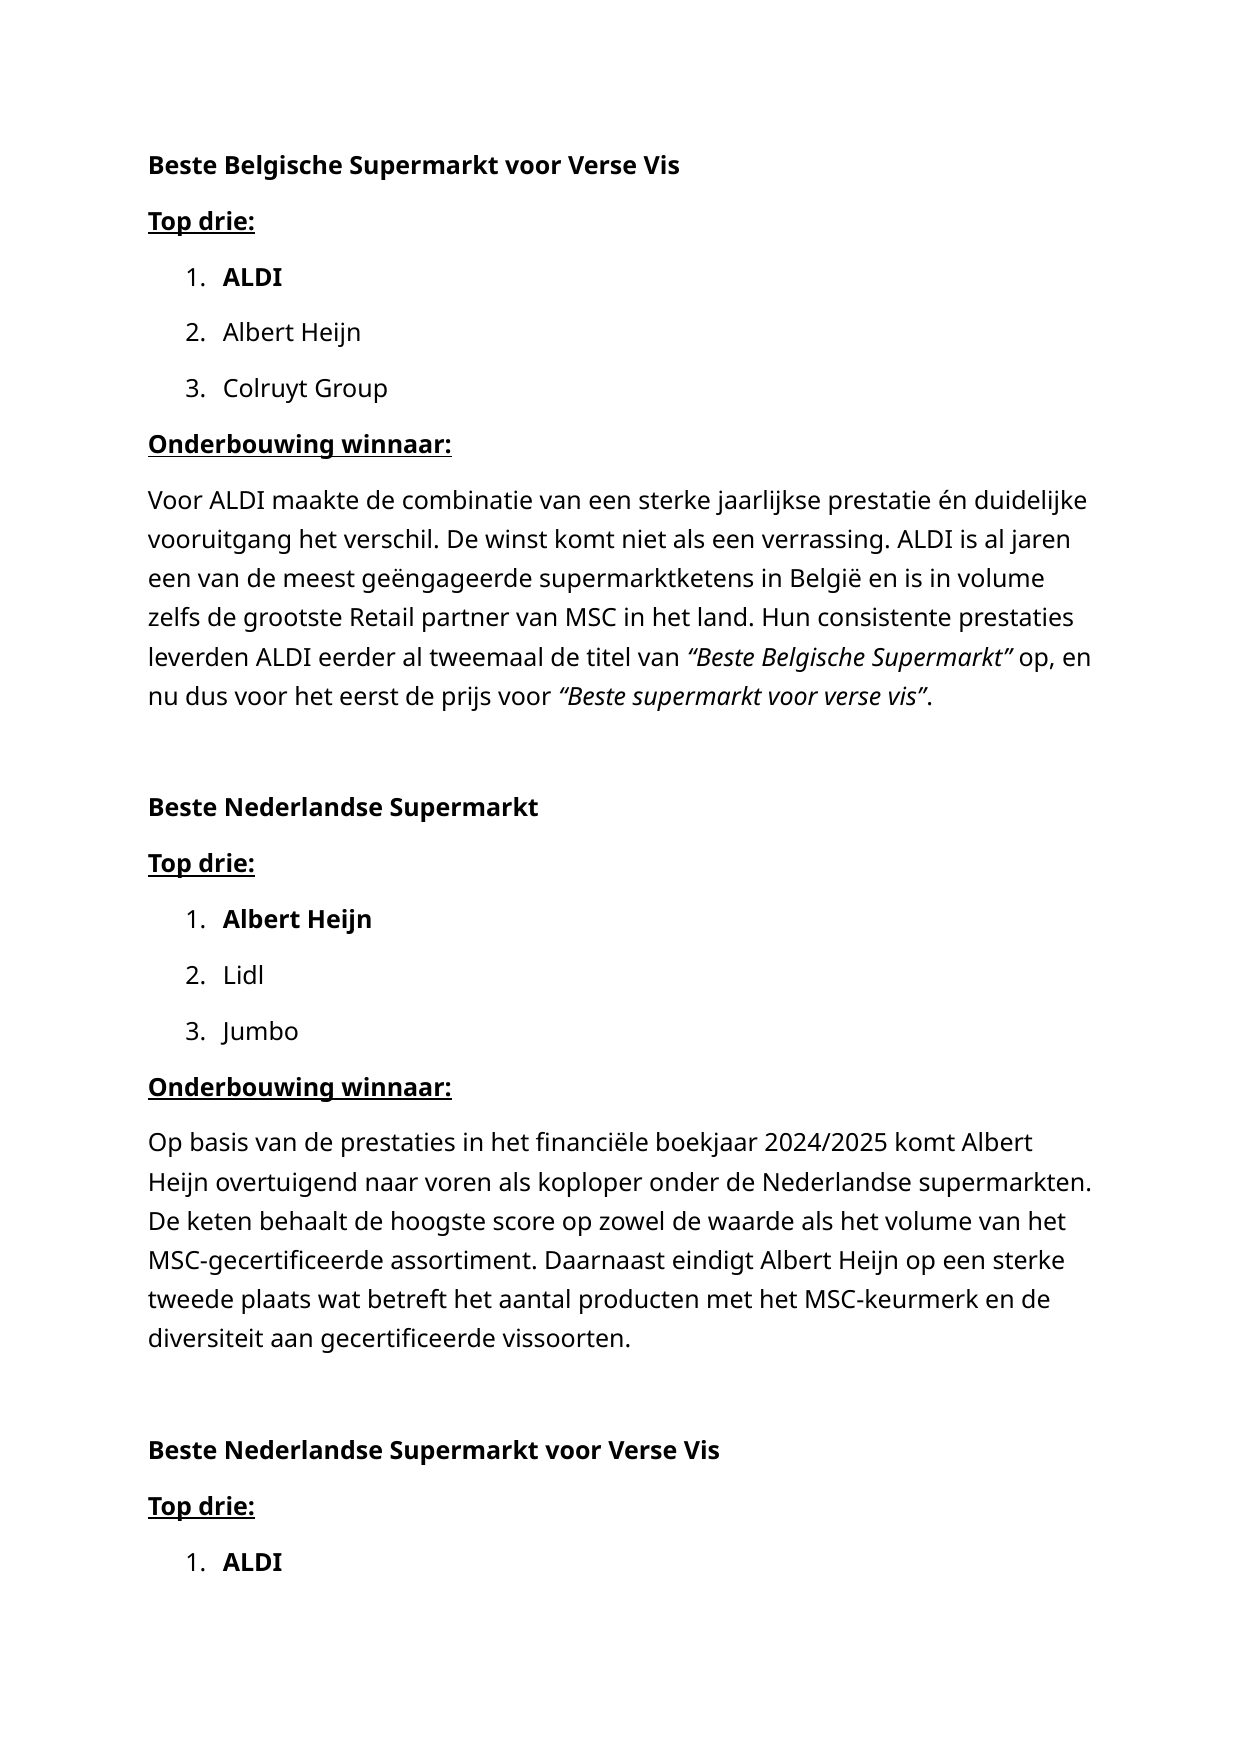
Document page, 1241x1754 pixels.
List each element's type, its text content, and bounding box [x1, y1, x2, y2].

text Top drie: [148, 1488, 1093, 1522]
text Onderbouwing winnaar: [148, 427, 1093, 461]
text Voor ALDI maakte de combinatie van een sterke jaarlijkse prestatie én duidelijke vooruitgang het verschil. De winst komt niet als een verrassing. ALDI is al jaren een van de meest geëngageerde supermarktketens in België en is in volume zelfs de grootste Retail partner van MSC in het land. Hun consistente prestaties leverden ALDI eerder al tweemaal de titel van “Beste Belgische Supermarkt” op, en nu dus voor het eerst de prijs voor “Beste supermarkt voor verse vis”. [148, 483, 1093, 712]
list Albert Heijn [185, 315, 1093, 349]
list Albert Heijn [185, 902, 1093, 936]
text Onderbouwing winnaar: [148, 1069, 1093, 1103]
list Jumbo [185, 1013, 1093, 1047]
text Top drie: [148, 203, 1093, 237]
text Op basis van de prestaties in het financiële boekjaar 2024/2025 komt Albert Heijn overtuigend naar voren als koploper onder de Nederlandse supermarkten. De keten behaalt de hoogste score op zowel de waarde als het volume van het MSC-gecertificeerde assortiment. Daarnaast eindigt Albert Heijn op een sterke tweede plaats wat betreft het aantal producten met het MSC-keurmerk en de diversiteit aan gecertificeerde vissoorten. [148, 1125, 1093, 1355]
list ALDI [185, 259, 1093, 293]
text Beste Nederlandse Supermarkt voor Verse Vis [148, 1433, 1093, 1467]
text Beste Nederlandse Supermarkt [148, 790, 1093, 824]
list Lidl [185, 958, 1093, 992]
list ALDI [185, 1544, 1093, 1578]
text Top drie: [148, 846, 1093, 880]
list Colruyt Group [185, 371, 1093, 405]
text Beste Belgische Supermarkt voor Verse Vis [148, 148, 1093, 182]
